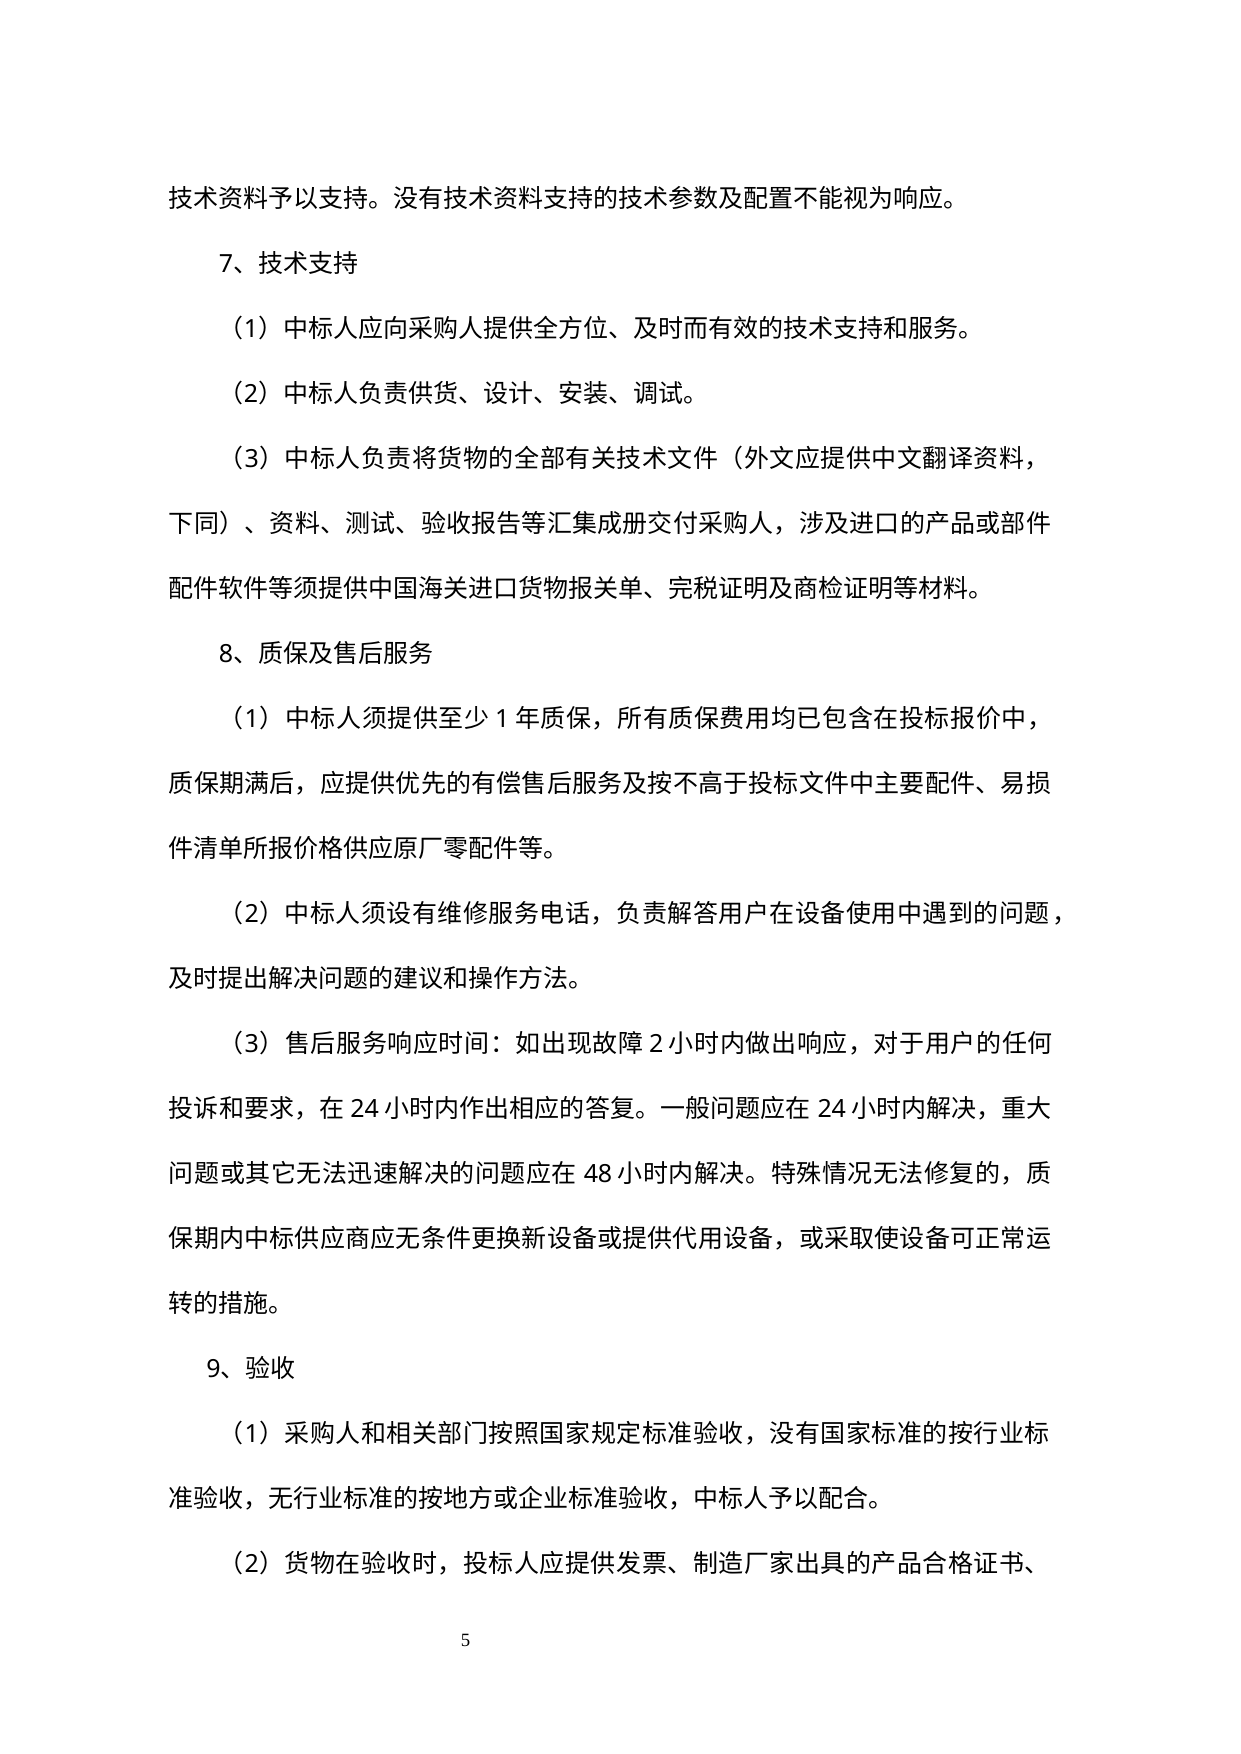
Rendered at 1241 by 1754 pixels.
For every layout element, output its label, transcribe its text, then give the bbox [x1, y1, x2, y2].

text （2）中标人须设有维修服务电话，负责解答用户在设备使用中遇到的问题，及时提出解决问题的建议和操作方法。 [169, 879, 1053, 1009]
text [169, 164, 1053, 229]
text 8、质保及售后服务 [169, 619, 1053, 684]
text 9、验收 [169, 1334, 1053, 1399]
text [169, 1529, 1053, 1594]
text 7、技术支持 [169, 229, 1053, 294]
text （1）采购人和相关部门按照国家规定标准验收，没有国家标准的按行业标准验收，无行业标准的按地方或企业标准验收，中标人予以配合。 [169, 1399, 1053, 1529]
text （1）中标人须提供至少1年质保，所有质保费用均已包含在投标报价中，质保期满后，应提供优先的有偿售后服务及按不高于投标文件中主要配件、易损件清单所报价格供应原厂零配件等。 [169, 684, 1053, 879]
text （2）中标人负责供货、设计、安装、调试。 [169, 359, 1053, 424]
text （3）中标人负责将货物的全部有关技术文件（外文应提供中文翻译资料，下同）、资料、测试、验收报告等汇集成册交付采购人，涉及进口的产品或部件配件软件等须提供中国海关进口货物报关单、完税证明及商检证明等材料。 [169, 424, 1053, 619]
text （3）售后服务响应时间：如出现故障2小时内做出响应，对于用户的任何投诉和要求，在24小时内作出相应的答复。一般问题应在24小时内解决，重大问题或其它无法迅速解决的问题应在48小时内解决。特殊情况无法修复的，质保期内中标供应商应无条件更换新设备或提供代用设备，或采取使设备可正常运转的措施。 [169, 1009, 1053, 1334]
text （1）中标人应向采购人提供全方位、及时而有效的技术支持和服务。 [169, 294, 1053, 359]
